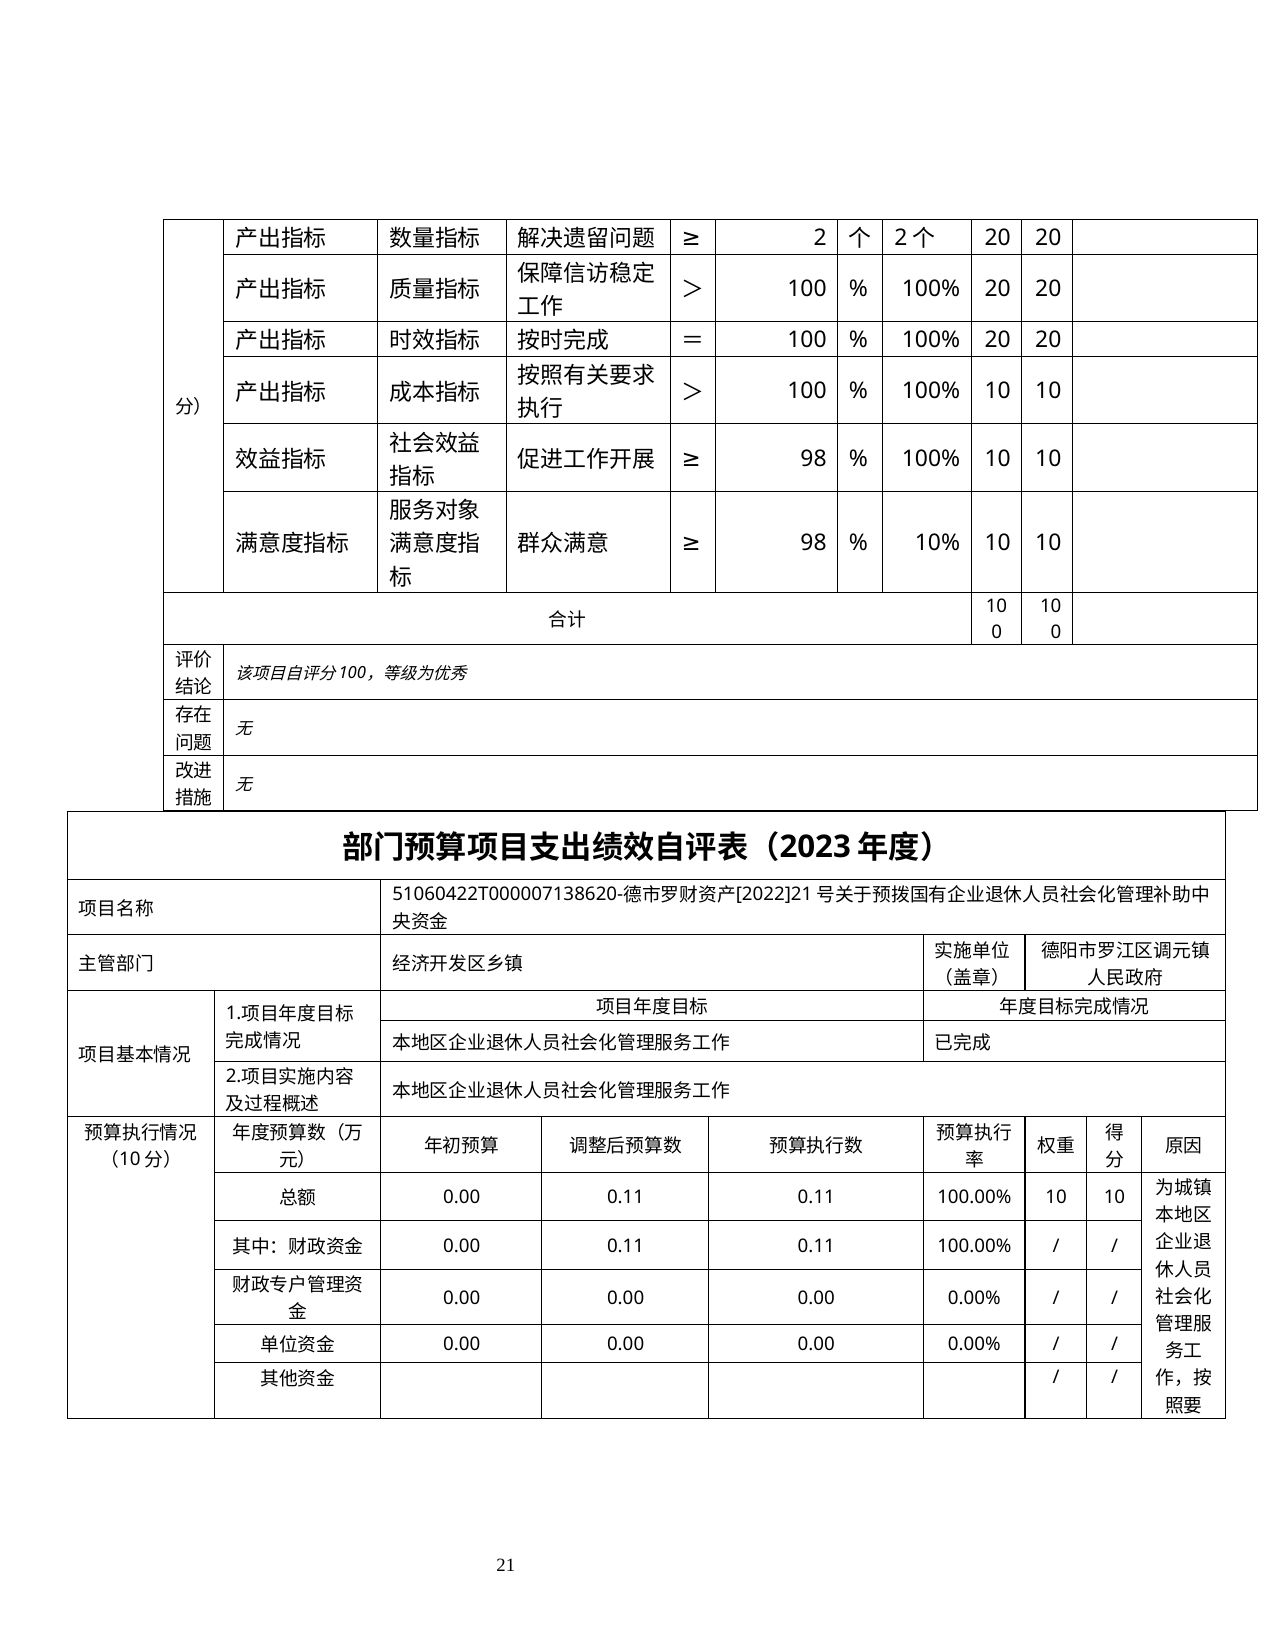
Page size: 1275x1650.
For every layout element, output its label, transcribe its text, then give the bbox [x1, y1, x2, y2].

table_cell 预算执行率 [924, 1117, 1024, 1172]
table_cell 改进措施 [164, 756, 223, 810]
table_cell 原因 [1142, 1117, 1225, 1172]
table_cell 10 [1026, 1173, 1086, 1220]
table_cell 按照有关要求执行 [507, 357, 670, 423]
table_cell 0.00 [542, 1270, 708, 1324]
table_cell 德阳市罗江区调元镇人民政府 [1026, 935, 1225, 989]
table_cell 51060422T000007138620-德市罗财资产[2022]21号关于预拨国有企业退休人员社会化管理补助中央资金 [381, 880, 1225, 934]
table_cell 质量指标 [378, 255, 506, 321]
table_cell 100 [716, 255, 837, 321]
table_cell 产出指标 [224, 357, 377, 423]
table_cell ≥ [671, 424, 715, 491]
table_cell ＝ [671, 322, 715, 356]
table_cell % [838, 322, 882, 356]
table_cell 评价结论 [164, 645, 223, 699]
table_cell 项目年度目标 [381, 991, 923, 1020]
table_cell 该项目自评分100，等级为优秀 [224, 645, 1257, 699]
table_cell 无 [224, 700, 1257, 754]
table_cell 单位资金 [215, 1325, 380, 1362]
table_cell 0.00 [542, 1325, 708, 1362]
table_cell [1073, 220, 1257, 253]
table_cell 20 [972, 220, 1021, 253]
table_cell 服务对象满意度指标 [378, 492, 506, 592]
table_cell 0.00% [924, 1270, 1024, 1324]
table_cell 已完成 [924, 1021, 1225, 1061]
table_cell 年度预算数（万元） [215, 1117, 380, 1172]
table_cell / [1087, 1325, 1141, 1362]
table_cell 10 [1022, 424, 1072, 491]
table_cell 0.11 [709, 1221, 923, 1268]
table_cell 0.00 [709, 1270, 923, 1324]
table_cell % [838, 492, 882, 592]
table_cell 10 [972, 357, 1021, 423]
table_cell 时效指标 [378, 322, 506, 356]
table_cell ≥ [671, 492, 715, 592]
table_cell 促进工作开展 [507, 424, 670, 491]
table_cell 0.00 [381, 1325, 541, 1362]
table_cell 100% [883, 424, 971, 491]
table_cell 年度目标完成情况 [924, 991, 1225, 1020]
table_cell 产出指标 [224, 220, 377, 253]
table_cell 满意度指标 [224, 492, 377, 592]
table_cell 实施单位 （盖章） [924, 935, 1024, 989]
table_cell 权重 [1026, 1117, 1086, 1172]
table_cell 0.00 [381, 1173, 541, 1220]
table_cell 绩效指标（90分） [164, 220, 223, 592]
table_cell 20 [1022, 220, 1072, 253]
table_cell 效益指标 [224, 424, 377, 491]
table_cell 20 [1022, 255, 1072, 321]
table_cell 10 [972, 424, 1021, 491]
table_cell 0.00% [924, 1325, 1024, 1362]
table_cell [1073, 357, 1257, 423]
table_cell 98 [716, 492, 837, 592]
table_cell 20 [972, 255, 1021, 321]
table_cell 0.00 [381, 1270, 541, 1324]
table_cell % [838, 357, 882, 423]
table_cell % [838, 255, 882, 321]
table_cell [1073, 322, 1257, 356]
table_cell 100 [716, 357, 837, 423]
table_cell 0.00 [709, 1325, 923, 1362]
table_cell 其中：财政资金 [215, 1221, 380, 1268]
table_cell 数量指标 [378, 220, 506, 253]
table_cell 100 [972, 593, 1021, 644]
table_cell 100% [883, 322, 971, 356]
table_cell 得分 [1087, 1117, 1141, 1172]
table_cell 调整后预算数 [542, 1117, 708, 1172]
table_cell ＞ [671, 255, 715, 321]
table_cell 财政专户管理资金 [215, 1270, 380, 1324]
table_cell 1.项目年度目标完成情况 [215, 991, 380, 1061]
table_cell 按时完成 [507, 322, 670, 356]
table_cell 项目名称 [68, 880, 380, 934]
table_cell 本地区企业退休人员社会化管理服务工作 [381, 1062, 1225, 1116]
table_cell 无 [224, 756, 1257, 810]
table_cell 0.00 [381, 1221, 541, 1268]
table_cell 成本指标 [378, 357, 506, 423]
table_cell 为城镇本地区企业退休人员社会化管理服务工作，按照要求，2023年度追加相应资金 [1142, 1173, 1225, 1417]
table_cell 解决遗留问题 [507, 220, 670, 253]
table_cell / [1087, 1221, 1141, 1268]
table_cell ＞ [671, 357, 715, 423]
table_cell 个 [838, 220, 882, 253]
table_cell 经济开发区乡镇 [381, 935, 923, 989]
table_cell 100% [883, 357, 971, 423]
table_cell 预算执行情况（10分） [68, 1117, 214, 1417]
table_cell 群众满意 [507, 492, 670, 592]
table_cell 产出指标 [224, 322, 377, 356]
table_cell [1073, 593, 1257, 644]
table_cell 10 [1022, 492, 1072, 592]
table_cell / [1087, 1363, 1141, 1417]
table_cell / [1026, 1221, 1086, 1268]
table_cell 2个 [883, 220, 971, 253]
table_cell ≥ [671, 220, 715, 253]
table_cell 总额 [215, 1173, 380, 1220]
table_cell 100 [716, 322, 837, 356]
table_cell / [1026, 1363, 1086, 1417]
table_cell 10% [883, 492, 971, 592]
table_header 部门预算项目支出绩效自评表（2023年度） [68, 812, 1225, 879]
table_cell / [1087, 1270, 1141, 1324]
table_cell 存在问题 [164, 700, 223, 754]
table_cell 20 [972, 322, 1021, 356]
table_cell [1073, 424, 1257, 491]
table_cell 年初预算 [381, 1117, 541, 1172]
table_cell 社会效益指标 [378, 424, 506, 491]
table_cell 保障信访稳定工作 [507, 255, 670, 321]
table_cell [1073, 255, 1257, 321]
table_cell 0.11 [709, 1173, 923, 1220]
table_cell 0.11 [542, 1221, 708, 1268]
table_cell 100.00% [924, 1221, 1024, 1268]
table_cell 100.00% [924, 1173, 1024, 1220]
table_cell / [1026, 1270, 1086, 1324]
table_cell [924, 1363, 1024, 1417]
table_cell 2 [716, 220, 837, 253]
table_cell 本地区企业退休人员社会化管理服务工作 [381, 1021, 923, 1061]
table_cell 其他资金 [215, 1363, 380, 1417]
table_cell 项目基本情况 [68, 991, 214, 1116]
table_cell 产出指标 [224, 255, 377, 321]
table_cell [381, 1363, 541, 1417]
table_cell 98 [716, 424, 837, 491]
table_cell 合计 [164, 593, 971, 644]
table_cell 主管部门 [68, 935, 380, 989]
table_cell 100% [883, 255, 971, 321]
table_cell 0.11 [542, 1173, 708, 1220]
table_cell 2.项目实施内容及过程概述 [215, 1062, 380, 1116]
table_cell [1073, 492, 1257, 592]
table_cell 100 [1022, 593, 1072, 644]
table_cell 10 [1087, 1173, 1141, 1220]
table_cell 10 [1022, 357, 1072, 423]
table_cell / [1026, 1325, 1086, 1362]
table_cell 预算执行数 [709, 1117, 923, 1172]
table_cell 10 [972, 492, 1021, 592]
table_cell % [838, 424, 882, 491]
table_cell 20 [1022, 322, 1072, 356]
table_cell [542, 1363, 708, 1417]
table_cell [709, 1363, 923, 1417]
